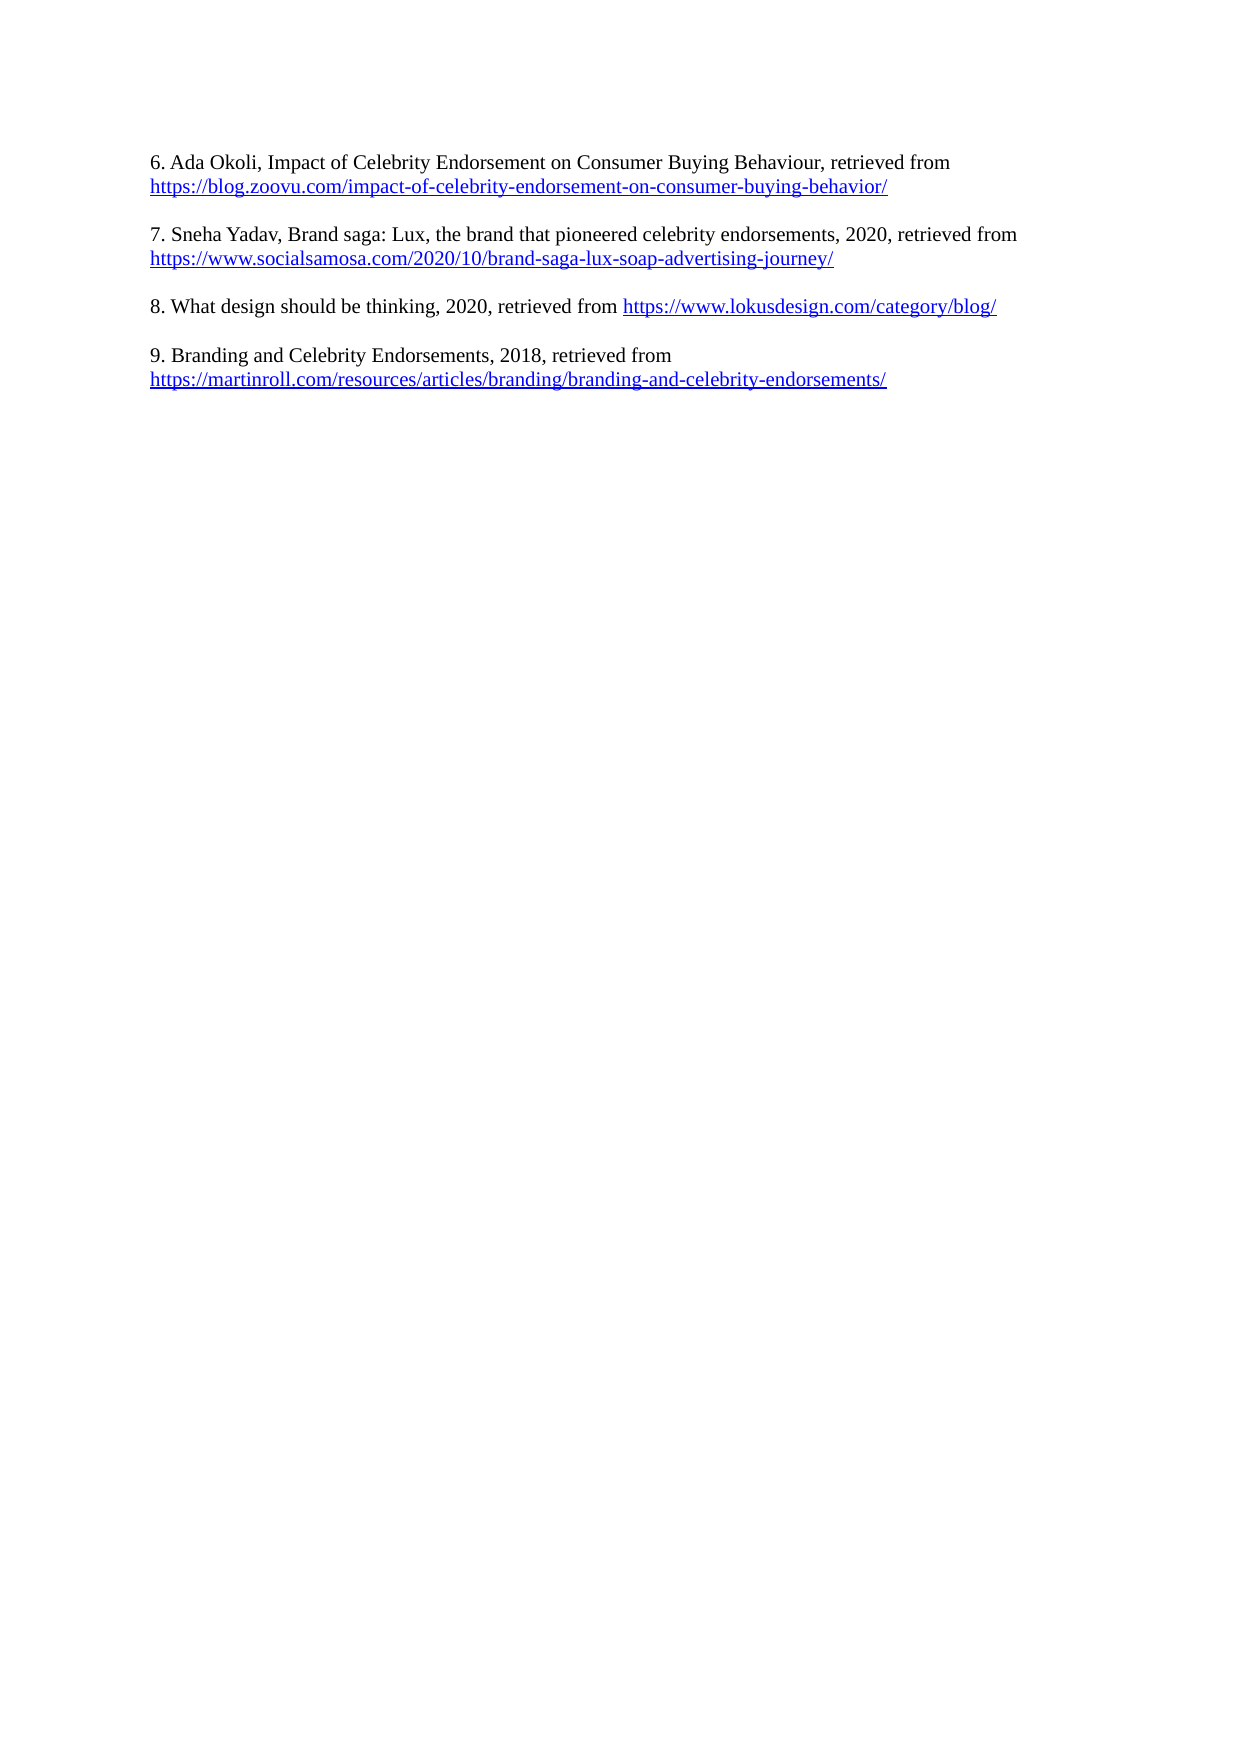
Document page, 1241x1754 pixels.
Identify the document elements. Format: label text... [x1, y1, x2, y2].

text 9. Branding and Celebrity Endorsements, 2018, retrieved from https://martinroll.com/resources/articles/branding/branding-and-celebrity-endorsements/ [150, 342, 1090, 391]
text 8. What design should be thinking, 2020, retrieved from https://www.lokusdesign.com/category/blog/ [150, 294, 1090, 318]
text 7. Sneha Yadav, Brand saga: Lux, the brand that pioneered celebrity endorsements, 2020, retrieved from https://www.socialsamosa.com/2020/10/brand-saga-lux-soap-advertising-journey/ [150, 222, 1090, 270]
text 6. Ada Okoli, Impact of Celebrity Endorsement on Consumer Buying Behaviour, retrieved from https://blog.zoovu.com/impact-of-celebrity-endorsement-on-consumer-buying-behavior/ [150, 150, 1090, 198]
